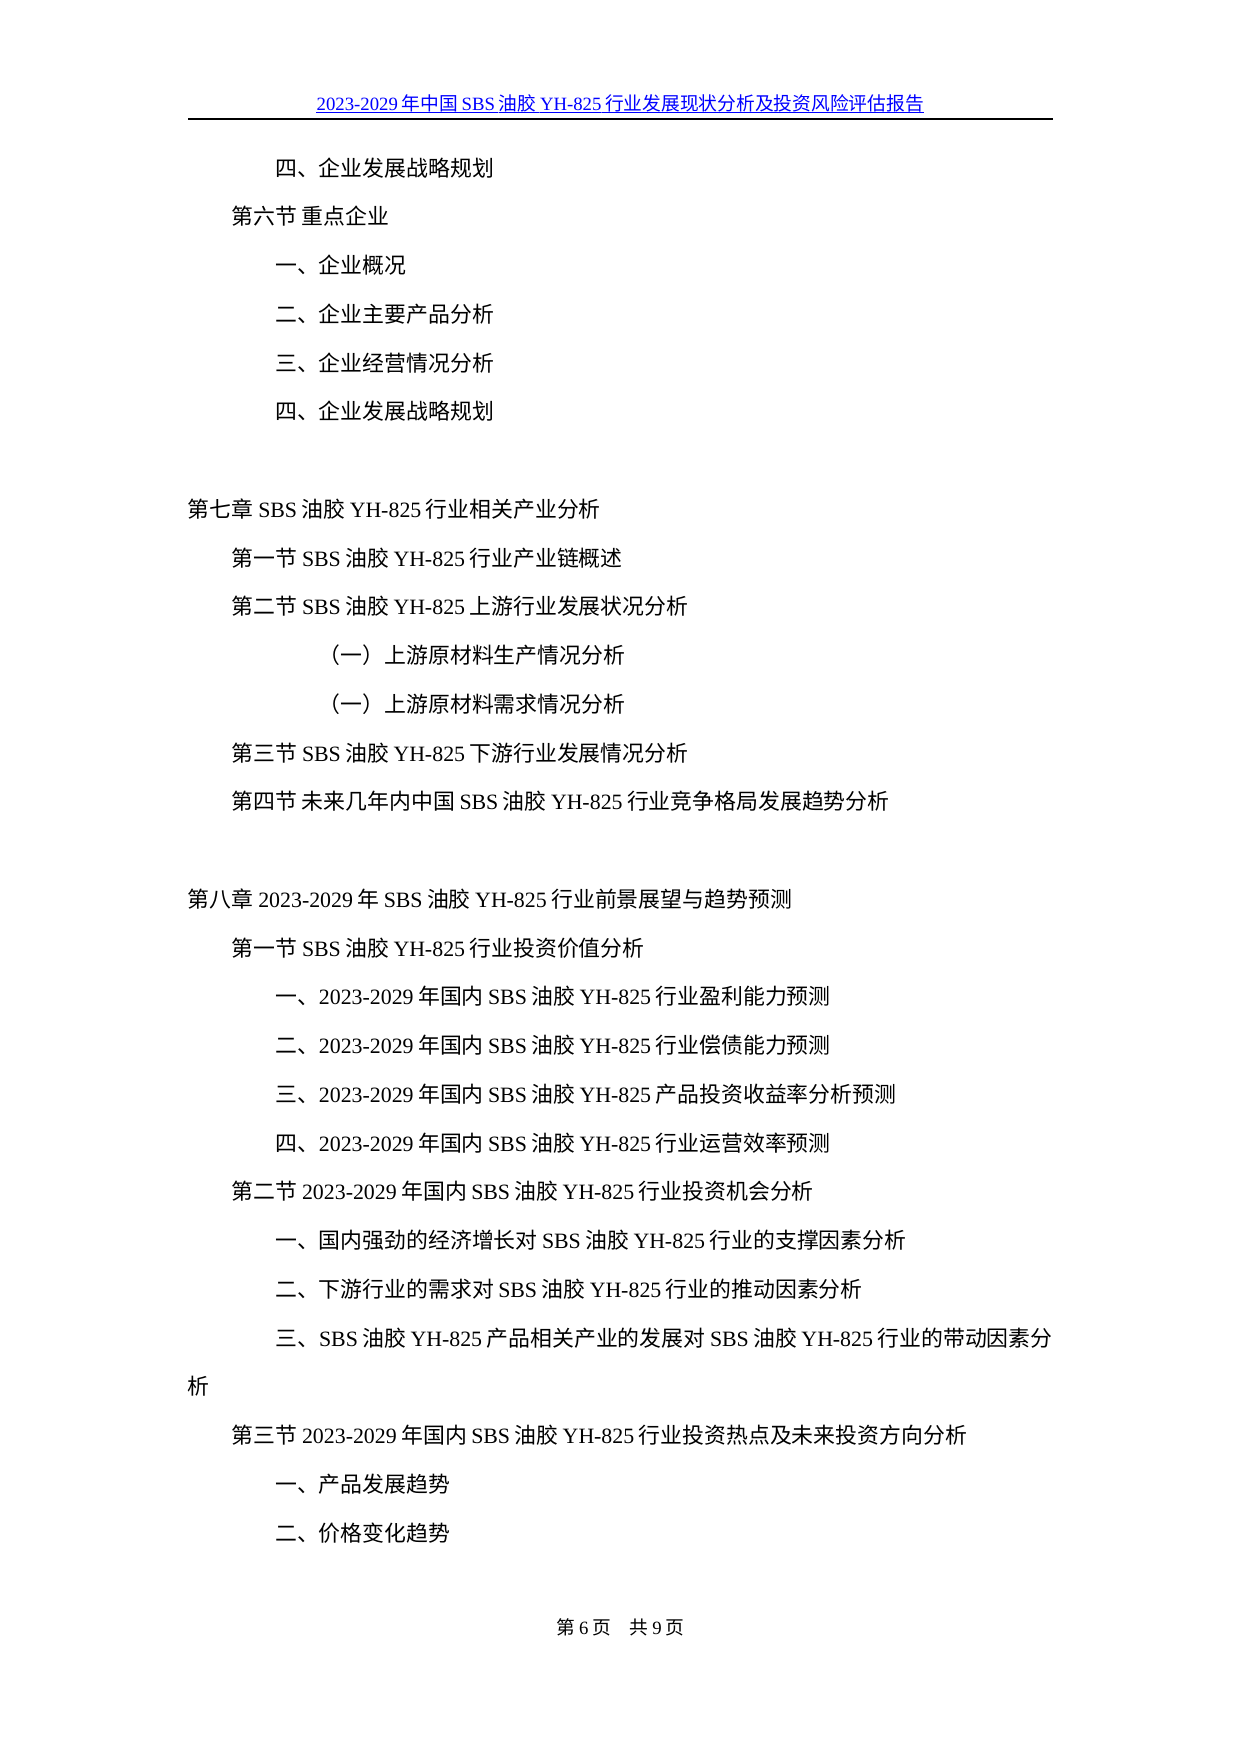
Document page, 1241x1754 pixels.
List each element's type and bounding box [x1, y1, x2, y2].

text [187, 150, 1053, 1548]
